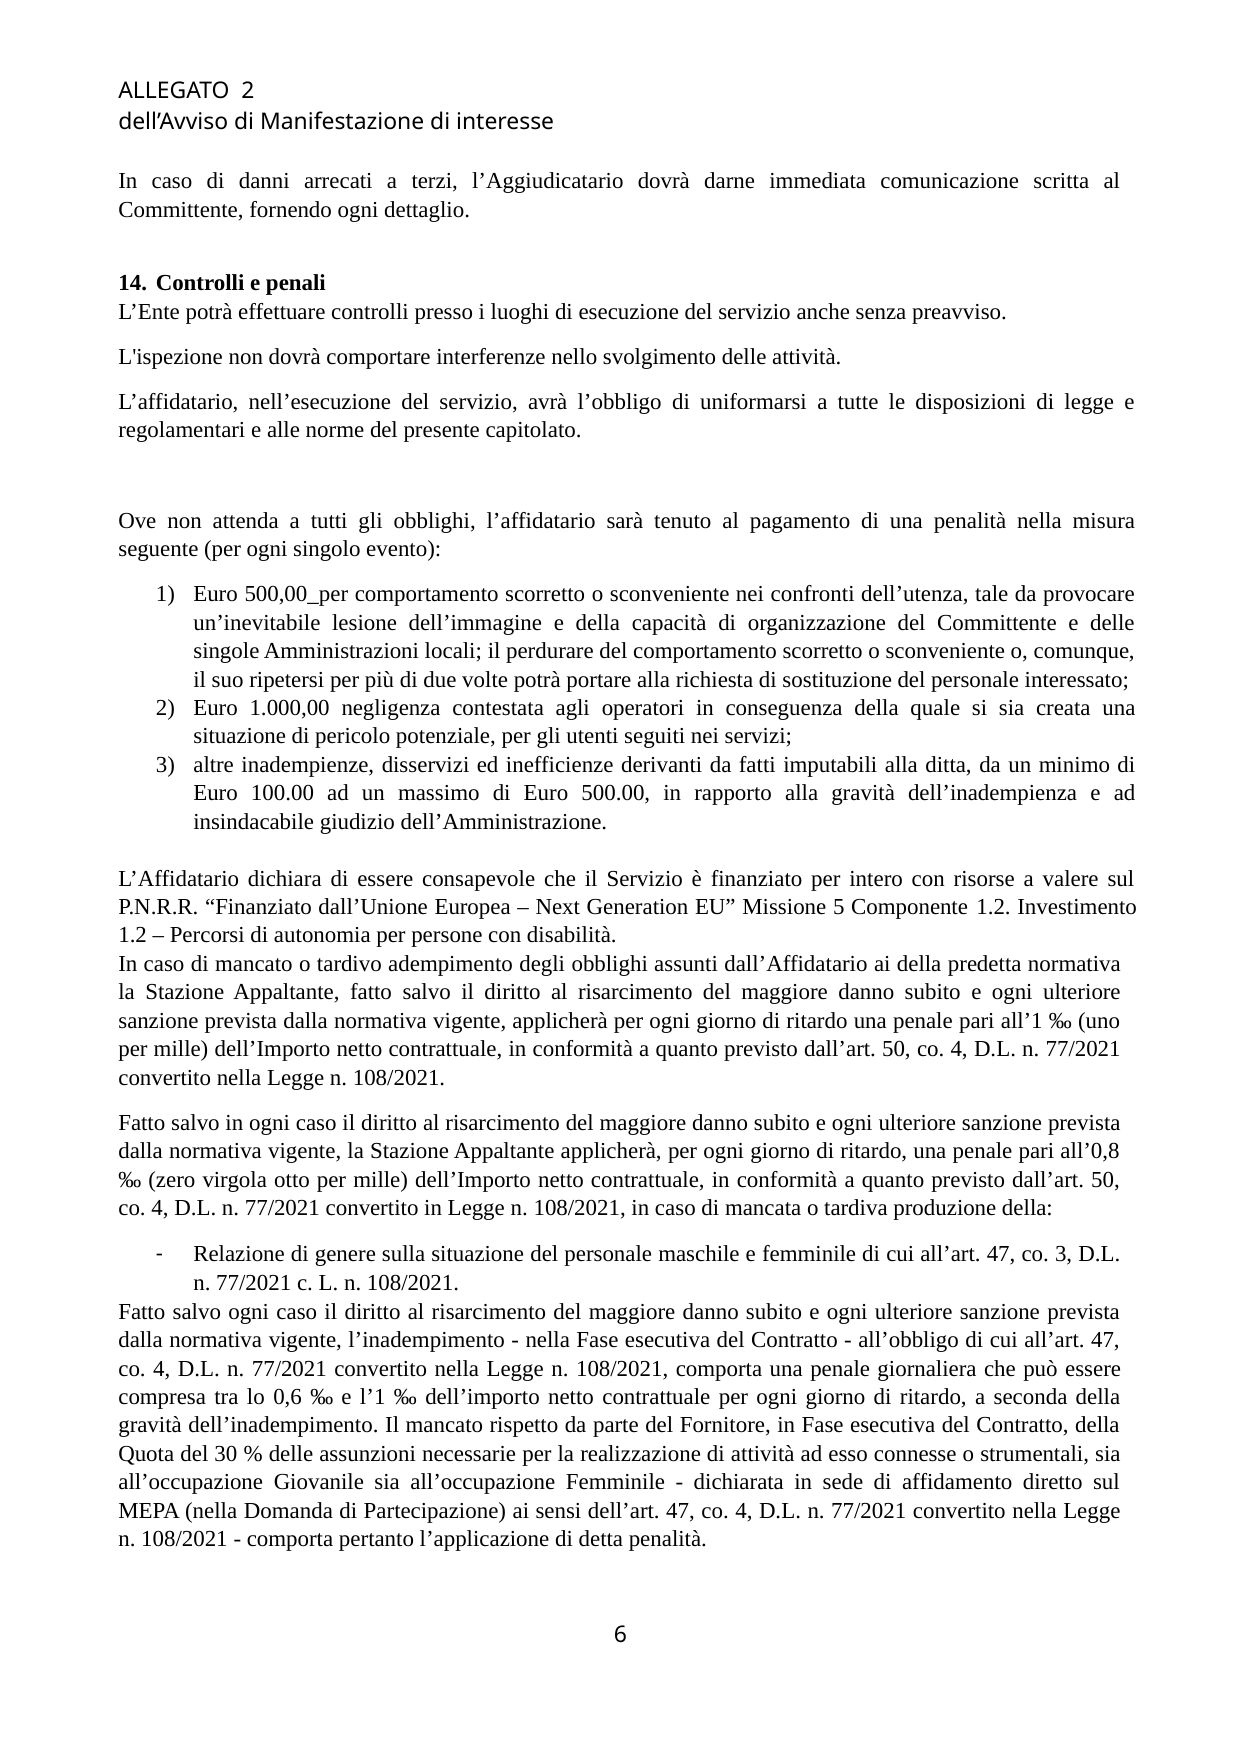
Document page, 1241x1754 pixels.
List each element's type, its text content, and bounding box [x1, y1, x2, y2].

text In caso di danni arrecati a terzi, l’Aggiudicatario dovrà darne immediata comunicazione scritta al Committente, fornendo ogni dettaglio. [118, 167, 1122, 222]
list altre inadempienze, disservizi ed inefficienze derivanti da fatti imputabili alla ditta, da un minimo di Euro 100.00 ad un massimo di Euro 500.00, in rapporto alla gravità dell’inadempienza e ad insindacabile giudizio dell’Amministrazione. [156, 751, 1137, 834]
text L’affidatario, nell’esecuzione del servizio, avrà l’obbligo di uniformarsi a tutte le disposizioni di legge e regolamentari e alle norme del presente capitolato. [118, 388, 1137, 443]
list Relazione di genere sulla situazione del personale maschile e femminile di cui all’art. 47, co. 3, D.L. n. 77/2021 c. L. n. 108/2021. [156, 1239, 1122, 1296]
text L'ispezione non dovrà comportare interferenze nello svolgimento delle attività. [118, 343, 1137, 369]
text In caso di mancato o tardivo adempimento degli obblighi assunti dall’Affidatario ai della predetta normativa la Stazione Appaltante, fatto salvo il diritto al risarcimento del maggiore danno subito e ogni ulteriore sanzione prevista dalla normativa vigente, applicherà per ogni giorno di ritardo una penale pari all’1 ‰ (uno per mille) dell’Importo netto contrattuale, in conformità a quanto previsto dall’art. 50, co. 4, D.L. n. 77/2021 convertito nella Legge n. 108/2021. [118, 950, 1122, 1090]
text L’Affidatario dichiara di essere consapevole che il Servizio è finanziato per intero con risorse a valere sul P.N.R.R. “Finanziato dall’Unione Europea – Next Generation EU” Missione 5 Componente 1.2. Investimento 1.2 – Percorsi di autonomia per persone con disabilità. [118, 865, 1137, 948]
text Fatto salvo ogni caso il diritto al risarcimento del maggiore danno subito e ogni ulteriore sanzione prevista dalla normativa vigente, l’inadempimento - nella Fase esecutiva del Contratto - all’obbligo di cui all’art. 47, co. 4, D.L. n. 77/2021 convertito nella Legge n. 108/2021, comporta una penale giornaliera che può essere compresa tra lo 0,6 ‰ e l’1 ‰ dell’importo netto contrattuale per ogni giorno di ritardo, a seconda della gravità dell’inadempimento. Il mancato rispetto da parte del Fornitore, in Fase esecutiva del Contratto, della Quota del 30 % delle assunzioni necessarie per la realizzazione di attività ad esso connesse o strumentali, sia all’occupazione Giovanile sia all’occupazione Femminile - dichiarata in sede di affidamento diretto sul MEPA (nella Domanda di Partecipazione) ai sensi dell’art. 47, co. 4, D.L. n. 77/2021 convertito nella Legge n. 108/2021 - comporta pertanto l’applicazione di detta penalità. [118, 1298, 1122, 1552]
list Euro 1.000,00 negligenza contestata agli operatori in conseguenza della quale si sia creata una situazione di pericolo potenziale, per gli utenti seguiti nei servizi; [156, 694, 1137, 749]
list Controlli e penali [118, 269, 1122, 296]
text Ove non attenda a tutti gli obblighi, l’affidatario sarà tenuto al pagamento di una penalità nella misura seguente (per ogni singolo evento): [118, 507, 1137, 562]
list Euro 500,00_per comportamento scorretto o sconveniente nei confronti dell’utenza, tale da provocare un’inevitabile lesione dell’immagine e della capacità di organizzazione del Committente e delle singole Amministrazioni locali; il perdurare del comportamento scorretto o sconveniente o, comunque, il suo ripetersi per più di due volte potrà portare alla richiesta di sostituzione del personale interessato; [156, 580, 1137, 692]
text L’Ente potrà effettuare controlli presso i luoghi di esecuzione del servizio anche senza preavviso. [118, 298, 1137, 324]
text Fatto salvo in ogni caso il diritto al risarcimento del maggiore danno subito e ogni ulteriore sanzione prevista dalla normativa vigente, la Stazione Appaltante applicherà, per ogni giorno di ritardo, una penale pari all’0,8 ‰ (zero virgola otto per mille) dell’Importo netto contrattuale, in conformità a quanto previsto dall’art. 50, co. 4, D.L. n. 77/2021 convertito in Legge n. 108/2021, in caso di mancata o tardiva produzione della: [118, 1109, 1122, 1221]
